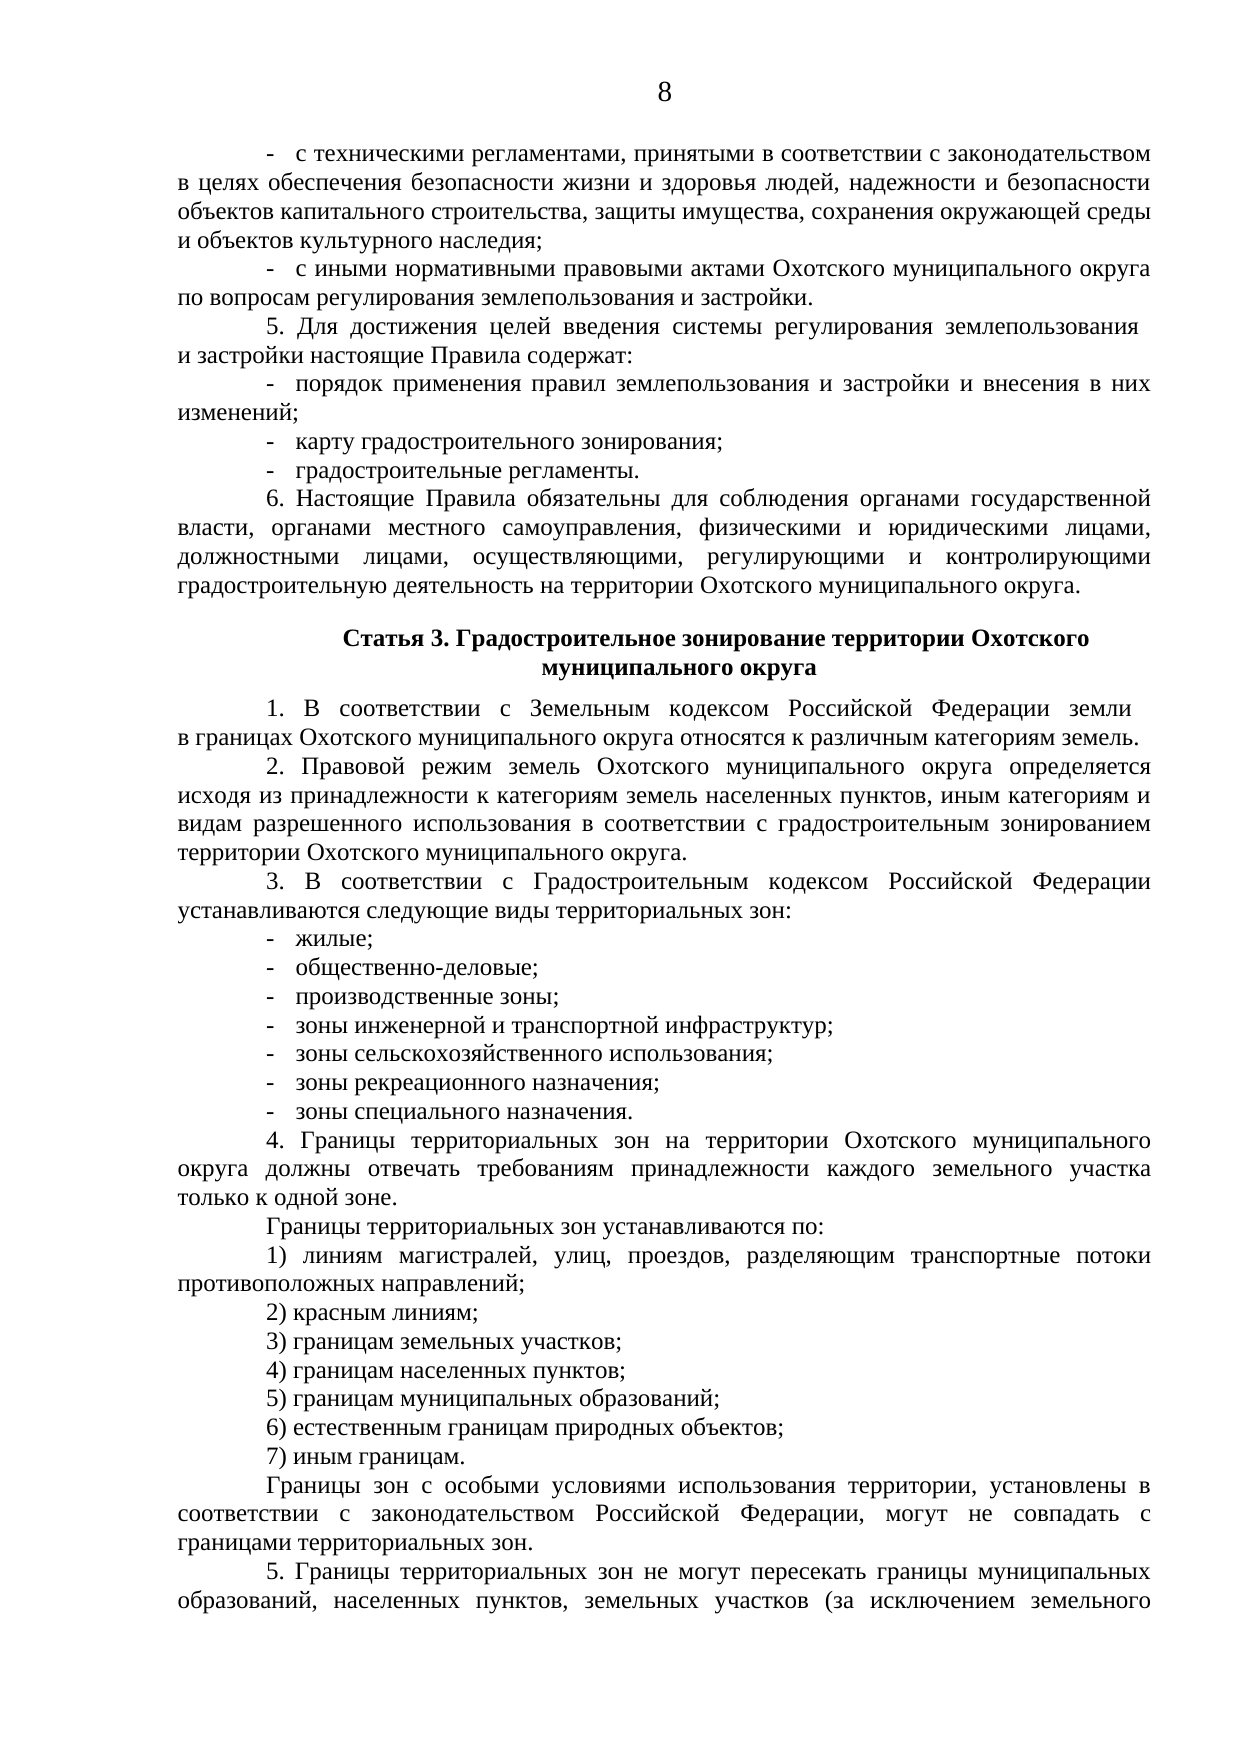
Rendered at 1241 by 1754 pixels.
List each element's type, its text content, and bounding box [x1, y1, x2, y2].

text 4. Границы территориальных зон на территории Охотского муниципального округа должны отвечать требованиям принадлежности каждого земельного участка только к одной зоне. [177, 1125, 1152, 1211]
text Статья 3. Градостроительное зонирование территории Охотского муниципального округа [207, 623, 1152, 681]
text - карту градостроительного зонирования; [177, 426, 1152, 455]
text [177, 1556, 1152, 1613]
text - общественно-деловые; [177, 952, 1152, 981]
text - зоны инженерной и транспортной инфраструктур; [177, 1010, 1152, 1038]
text - с иными нормативными правовыми актами Охотского муниципального округа по вопросам регулирования землепользования и застройки. [177, 253, 1152, 311]
text 6. Настоящие Правила обязательны для соблюдения органами государственной власти, органами местного самоуправления, физическими и юридическими лицами, должностными лицами, осуществляющими, регулирующими и контролирующими градостроительную деятельность на территории Охотского муниципального округа. [177, 483, 1152, 598]
text 6) естественным границам природных объектов; [177, 1412, 1152, 1441]
text 2. Правовой режим земель Охотского муниципального округа определяется исходя из принадлежности к категориям земель населенных пунктов, иным категориям и видам разрешенного использования в соответствии с градостроительным зонированием территории Охотского муниципального округа. [177, 751, 1152, 866]
text - порядок применения правил землепользования и застройки и внесения в них изменений; [177, 368, 1152, 426]
text Границы зон с особыми условиями использования территории, установлены в соответствии с законодательством Российской Федерации, могут не совпадать с границами территориальных зон. [177, 1470, 1152, 1556]
text 5) границам муниципальных образований; [177, 1383, 1152, 1412]
text 3) границам земельных участков; [177, 1326, 1152, 1355]
text 7) иным границам. [177, 1441, 1152, 1470]
text Границы территориальных зон устанавливаются по: [177, 1211, 1152, 1240]
text 3. В соответствии с Градостроительным кодексом Российской Федерации устанавливаются следующие виды территориальных зон: [177, 866, 1152, 923]
text - градостроительные регламенты. [177, 455, 1152, 483]
text - зоны специального назначения. [177, 1096, 1152, 1125]
text 2) красным линиям; [177, 1297, 1152, 1326]
text 1) линиям магистралей, улиц, проездов, разделяющим транспортные потоки противоположных направлений; [177, 1240, 1152, 1297]
text - жилые; [177, 923, 1152, 952]
text - зоны рекреационного назначения; [177, 1067, 1152, 1096]
text 4) границам населенных пунктов; [177, 1355, 1152, 1383]
text - с техническими регламентами, принятыми в соответствии с законодательством в целях обеспечения безопасности жизни и здоровья людей, надежности и безопасности объектов капитального строительства, защиты имущества, сохранения окружающей среды и объектов культурного наследия; [177, 138, 1152, 253]
text 5. Для достижения целей введения системы регулирования землепользования и застройки настоящие Правила содержат: [177, 311, 1152, 368]
text - зоны сельскохозяйственного использования; [177, 1038, 1152, 1067]
text 1. В соответствии с Земельным кодексом Российской Федерации земли в границах Охотского муниципального округа относятся к различным категориям земель. [177, 693, 1152, 751]
text - производственные зоны; [177, 981, 1152, 1010]
